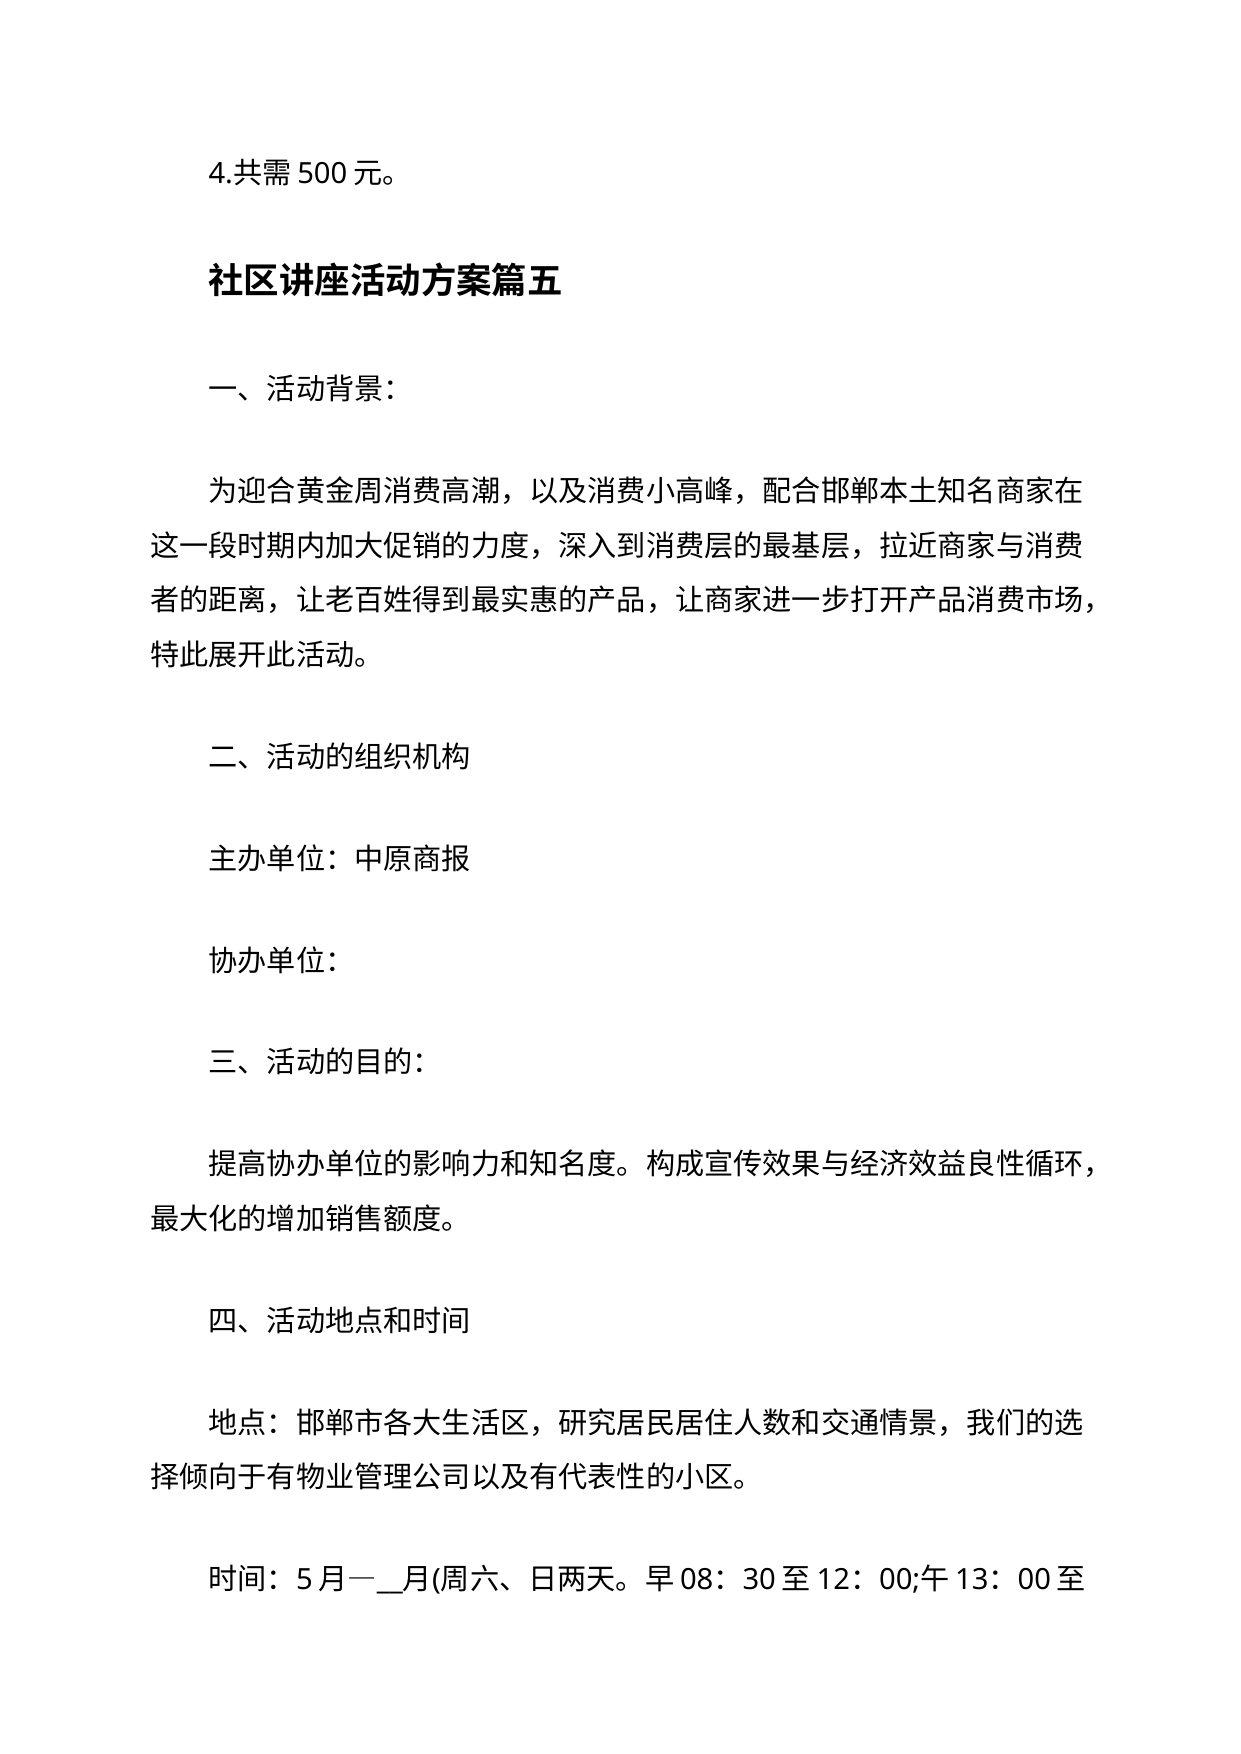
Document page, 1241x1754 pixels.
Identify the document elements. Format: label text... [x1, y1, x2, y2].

text 四、活动地点和时间 [150, 1297, 1090, 1340]
text 一、活动背景： [150, 365, 1090, 408]
text 地点：邯郸市各大生活区，研究居民居住人数和交通情景，我们的选择倾向于有物业管理公司以及有代表性的小区。 [150, 1399, 1090, 1496]
text 协办单位： [150, 937, 1090, 979]
text 提高协办单位的影响力和知名度。构成宣传效果与经济效益良性循环，最大化的增加销售额度。 [150, 1141, 1090, 1238]
text 二、活动的组织机构 [150, 734, 1090, 776]
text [150, 1556, 1090, 1598]
text 4.共需500元。 [150, 150, 1090, 192]
text 社区讲座活动方案篇五 [150, 252, 1090, 303]
text 为迎合黄金周消费高潮，以及消费小高峰，配合邯郸本土知名商家在这一段时期内加大促销的力度，深入到消费层的最基层，拉近商家与消费者的距离，让老百姓得到最实惠的产品，让商家进一步打开产品消费市场，特此展开此活动。 [150, 467, 1090, 674]
text 主办单位：中原商报 [150, 835, 1090, 878]
text 三、活动的目的： [150, 1039, 1090, 1081]
